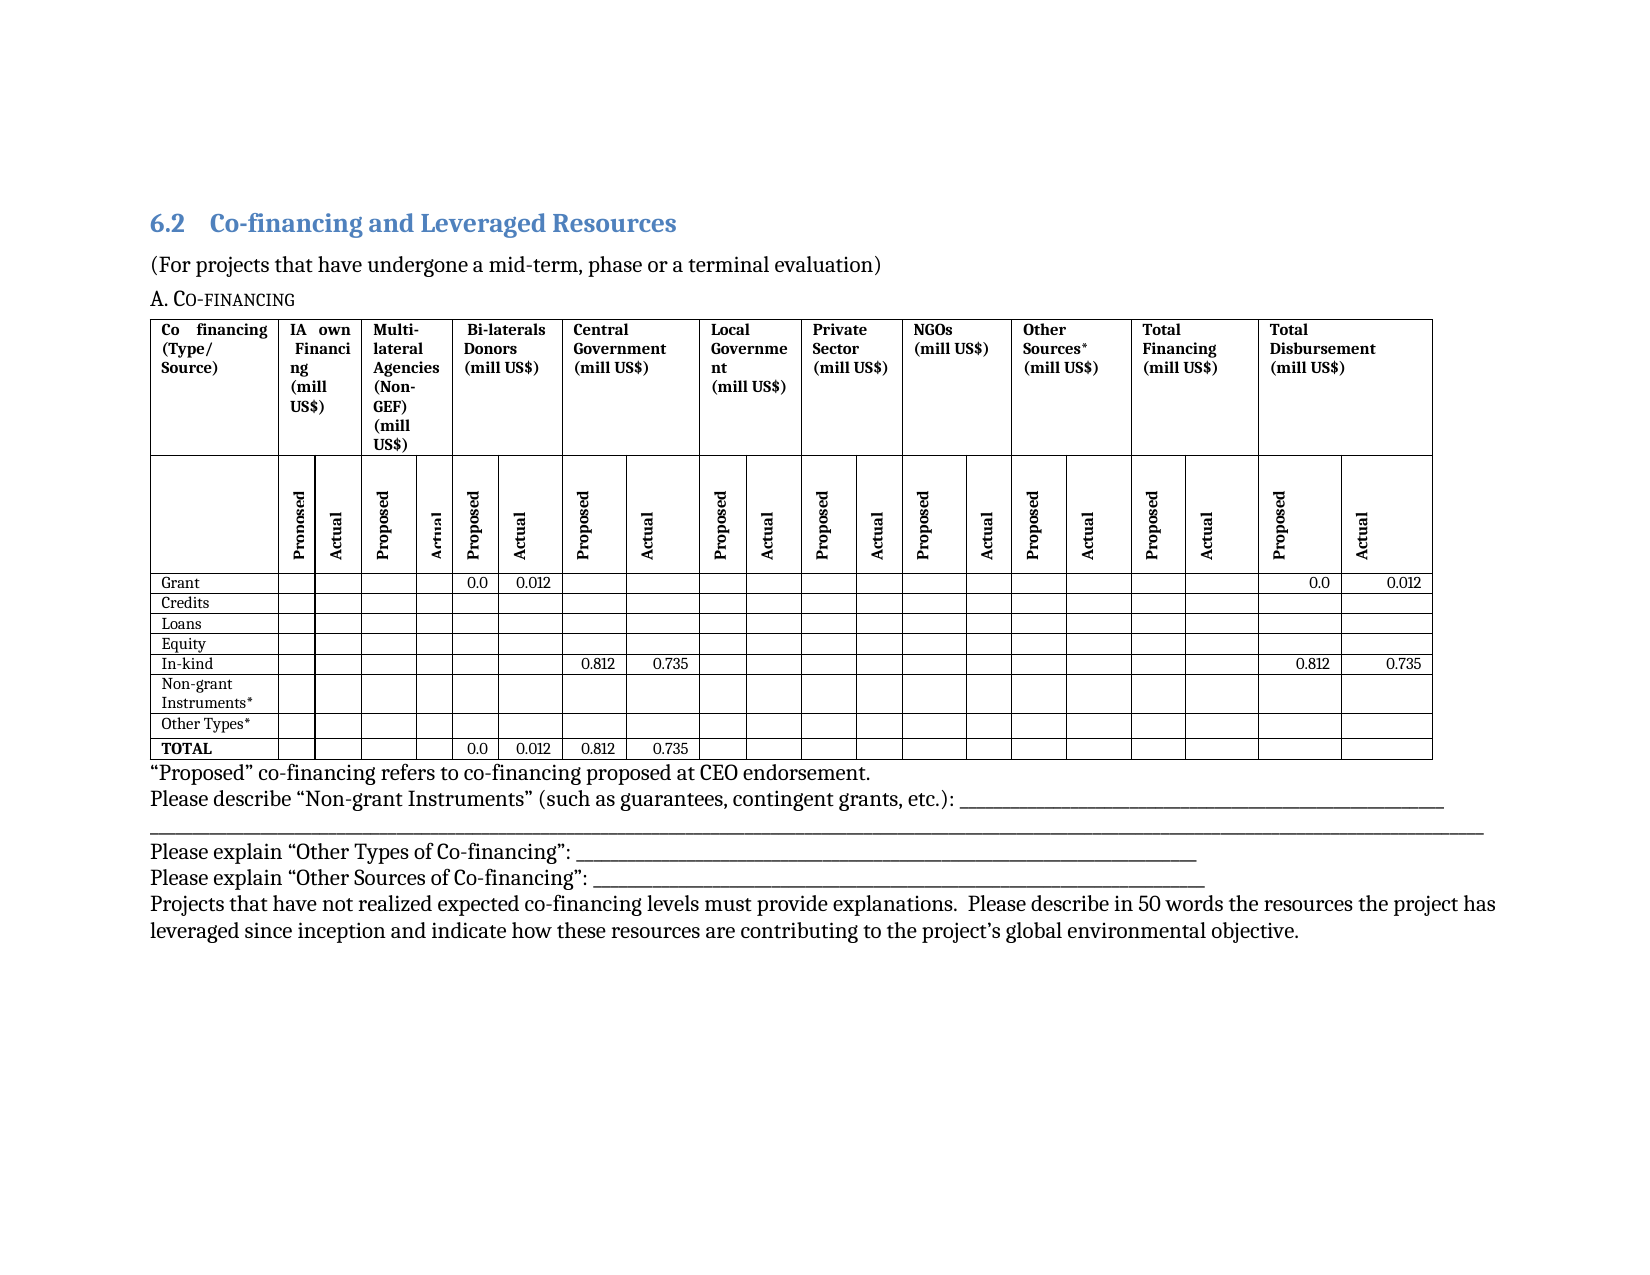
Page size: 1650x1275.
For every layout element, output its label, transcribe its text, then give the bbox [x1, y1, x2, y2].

table_cell [1342, 634, 1432, 653]
table_cell [453, 634, 498, 653]
table_cell [627, 614, 699, 633]
table_header NGOs (mill US$) [903, 320, 1011, 454]
text _____________________________________________________________________________________________________________________________________________________________ [150, 812, 1500, 838]
table_cell [1342, 739, 1432, 758]
table_cell Proposed [700, 456, 746, 573]
text (For projects that have undergone a mid-term, phase or a terminal evaluation) [150, 252, 1500, 278]
table_cell [417, 714, 452, 738]
table_cell [857, 739, 902, 758]
table_cell [563, 675, 626, 713]
table_cell Loans [151, 614, 278, 633]
table_cell [700, 675, 746, 713]
table_cell [627, 594, 699, 613]
table_cell [747, 714, 801, 738]
table_cell [747, 655, 801, 674]
table_cell [362, 634, 416, 653]
table_cell [453, 594, 498, 613]
table_cell 0.0 [453, 739, 498, 758]
table_cell [700, 714, 746, 738]
table_cell Proposed [279, 456, 314, 573]
table_cell 0.735 [627, 739, 699, 758]
table_cell [316, 634, 361, 653]
table_cell [1186, 594, 1258, 613]
table_cell [279, 655, 314, 674]
table_cell [903, 614, 966, 633]
table_cell [700, 614, 746, 633]
table_cell [279, 634, 314, 653]
table_cell [747, 614, 801, 633]
table_cell [279, 739, 314, 758]
table_cell 0.812 [1259, 655, 1341, 674]
table_cell Proposed [362, 456, 416, 573]
table_cell [417, 655, 452, 674]
table_cell [1012, 675, 1066, 713]
table_cell [1067, 594, 1131, 613]
table_cell [1259, 739, 1341, 758]
table_cell [1067, 714, 1131, 738]
table_cell [802, 714, 856, 738]
table_cell Actual [967, 456, 1011, 573]
table_cell [1259, 714, 1341, 738]
table_cell [967, 675, 1011, 713]
table_cell [453, 675, 498, 713]
table_cell [802, 594, 856, 613]
table_cell [453, 614, 498, 633]
table_cell [499, 634, 562, 653]
table_cell [802, 655, 856, 674]
table_cell [362, 675, 416, 713]
table_cell In-kind [151, 655, 278, 674]
text “Proposed” co-financing refers to co-financing proposed at CEO endorsement. [150, 759, 1500, 786]
table_cell [903, 739, 966, 758]
table_cell [967, 655, 1011, 674]
table_cell 0.812 [563, 655, 626, 674]
table_cell [1067, 655, 1131, 674]
table_cell [1132, 739, 1185, 758]
table_cell [417, 634, 452, 653]
table_cell [1132, 675, 1185, 713]
table_header Co financing (Type/ Source) [151, 320, 278, 454]
table_cell [857, 655, 902, 674]
table_cell Actual [1067, 456, 1131, 573]
table_cell [857, 634, 902, 653]
table_header IA own Financing (mill US$) [279, 320, 361, 454]
table_cell [279, 594, 314, 613]
table_cell [499, 675, 562, 713]
text Projects that have not realized expected co-financing levels must provide explanations. Please describe in 50 words the resources the project has leveraged since inception and indicate how these resources are contributing to the project’s global environmental objective. [150, 891, 1500, 944]
table_cell [1342, 594, 1432, 613]
table_cell [453, 655, 498, 674]
table_cell [1132, 594, 1185, 613]
table_cell [417, 739, 452, 758]
table_cell [1259, 614, 1341, 633]
table_cell 0.735 [1342, 655, 1432, 674]
table_cell [627, 675, 699, 713]
table_cell 0.012 [1342, 574, 1432, 593]
table_cell [316, 574, 361, 593]
table_cell [499, 655, 562, 674]
table_cell [279, 675, 314, 713]
table_cell [857, 714, 902, 738]
table_cell [316, 594, 361, 613]
table_cell Credits [151, 594, 278, 613]
table_cell [1012, 594, 1066, 613]
table_cell [700, 574, 746, 593]
table_cell [802, 634, 856, 653]
table_header Total Financing (mill US$) [1132, 320, 1258, 454]
table_cell [747, 634, 801, 653]
table_cell [279, 614, 314, 633]
table_cell [967, 614, 1011, 633]
table_cell [563, 634, 626, 653]
table_header Central Government (mill US$) [563, 320, 699, 454]
text Please explain “Other Types of Co-financing”: _________________________________________________________________________ [150, 838, 1500, 865]
table_cell [1186, 675, 1258, 713]
table_cell [967, 574, 1011, 593]
table_cell [417, 574, 452, 593]
table_cell Proposed [563, 456, 626, 573]
table_cell [1342, 675, 1432, 713]
table_cell [857, 594, 902, 613]
table_cell [499, 614, 562, 633]
table_cell [1067, 634, 1131, 653]
table_cell [499, 594, 562, 613]
table_cell [362, 739, 416, 758]
table_cell [453, 714, 498, 738]
table_cell Grant [151, 574, 278, 593]
table_cell [362, 594, 416, 613]
table_cell Other Types* [151, 714, 278, 738]
table_cell Actual [747, 456, 801, 573]
table_cell [1067, 739, 1131, 758]
table_cell [1186, 739, 1258, 758]
table_cell [747, 675, 801, 713]
table_cell [700, 739, 746, 758]
table_cell 0.012 [499, 574, 562, 593]
table_cell [1186, 714, 1258, 738]
table_cell [1012, 614, 1066, 633]
table_cell [747, 574, 801, 593]
table_cell [903, 655, 966, 674]
table_cell [967, 634, 1011, 653]
table_cell 0.812 [563, 739, 626, 758]
table_header Local Government (mill US$) [700, 320, 801, 454]
table_cell [1342, 614, 1432, 633]
table_header Other Sources* (mill US$) [1012, 320, 1131, 454]
table_cell 0.0 [453, 574, 498, 593]
table_cell [417, 675, 452, 713]
table_cell [1012, 634, 1066, 653]
table_cell Proposed [453, 456, 498, 573]
table_cell [802, 574, 856, 593]
table_cell [1132, 574, 1185, 593]
table_header Private Sector (mill US$) [802, 320, 902, 454]
table_cell [1186, 655, 1258, 674]
table_cell [362, 614, 416, 633]
table_cell Proposed [1259, 456, 1341, 573]
table_cell [802, 675, 856, 713]
table_header Multi-lateral Agencies (Non-GEF) (mill US$) [362, 320, 452, 454]
table_cell Proposed [903, 456, 966, 573]
table_cell [1186, 634, 1258, 653]
table_cell [1012, 714, 1066, 738]
table_cell [903, 594, 966, 613]
table_cell [362, 655, 416, 674]
table_cell [627, 634, 699, 653]
table_cell [1259, 594, 1341, 613]
table_cell [1012, 739, 1066, 758]
table_cell [1132, 614, 1185, 633]
table_cell 0.0 [1259, 574, 1341, 593]
table_cell [1067, 614, 1131, 633]
table_cell [499, 714, 562, 738]
table_cell [1186, 614, 1258, 633]
table_cell [802, 739, 856, 758]
table_cell [857, 675, 902, 713]
table_cell [903, 675, 966, 713]
table_cell Proposed [1132, 456, 1185, 573]
table_cell Actual [627, 456, 699, 573]
table_cell [903, 714, 966, 738]
table_cell [857, 574, 902, 593]
table_cell [967, 594, 1011, 613]
table_cell [857, 614, 902, 633]
table_cell [563, 594, 626, 613]
table_cell [1259, 675, 1341, 713]
table_cell [627, 714, 699, 738]
table_cell [903, 634, 966, 653]
table_cell Actual [499, 456, 562, 573]
table_cell [316, 739, 361, 758]
table_cell [563, 714, 626, 738]
table_cell Actual [1186, 456, 1258, 573]
table_header Bi-laterals Donors (mill US$) [453, 320, 562, 454]
table_cell TOTAL [151, 739, 278, 758]
text Please describe “Non-grant Instruments” (such as guarantees, contingent grants, etc.): _________________________________________________________ [150, 786, 1500, 812]
table_cell [362, 574, 416, 593]
table_cell [316, 614, 361, 633]
table_cell [316, 714, 361, 738]
table_cell [1012, 574, 1066, 593]
table_cell [967, 739, 1011, 758]
table_cell [747, 739, 801, 758]
table_header Total Disbursement (mill US$) [1259, 320, 1432, 454]
text A. Co-financing [150, 285, 1500, 312]
table_cell [417, 594, 452, 613]
table_cell [700, 655, 746, 674]
table_cell 0.735 [627, 655, 699, 674]
table_cell [316, 675, 361, 713]
text Please explain “Other Sources of Co-financing”: ________________________________________________________________________ [150, 865, 1500, 891]
table_cell Actual [1342, 456, 1432, 573]
subtitle Co-financing and Leveraged Resources [150, 208, 1500, 239]
table_cell [151, 456, 278, 573]
table_cell Actual [316, 456, 361, 573]
table_cell [1132, 655, 1185, 674]
table_cell [1067, 574, 1131, 593]
table_cell [700, 594, 746, 613]
table_cell Equity [151, 634, 278, 653]
table_cell [362, 714, 416, 738]
table_cell [967, 714, 1011, 738]
table_cell 0.012 [499, 739, 562, 758]
table_cell [279, 714, 314, 738]
table_cell [1132, 634, 1185, 653]
table_cell [1259, 634, 1341, 653]
table_cell [627, 574, 699, 593]
table_cell [563, 574, 626, 593]
table_cell [417, 614, 452, 633]
table_cell [563, 614, 626, 633]
table_cell [903, 574, 966, 593]
table_cell Proposed [802, 456, 856, 573]
table_cell [747, 594, 801, 613]
table_cell [1012, 655, 1066, 674]
table_cell Proposed [1012, 456, 1066, 573]
table_cell [279, 574, 314, 593]
table_cell Actual [857, 456, 902, 573]
table_cell [1186, 574, 1258, 593]
table_cell [1132, 714, 1185, 738]
table_cell [316, 655, 361, 674]
table_cell Non-grant Instruments* [151, 675, 278, 713]
table_cell [802, 614, 856, 633]
table_cell [1342, 714, 1432, 738]
table_cell [700, 634, 746, 653]
table_cell [1067, 675, 1131, 713]
table_cell Actual [417, 456, 452, 573]
